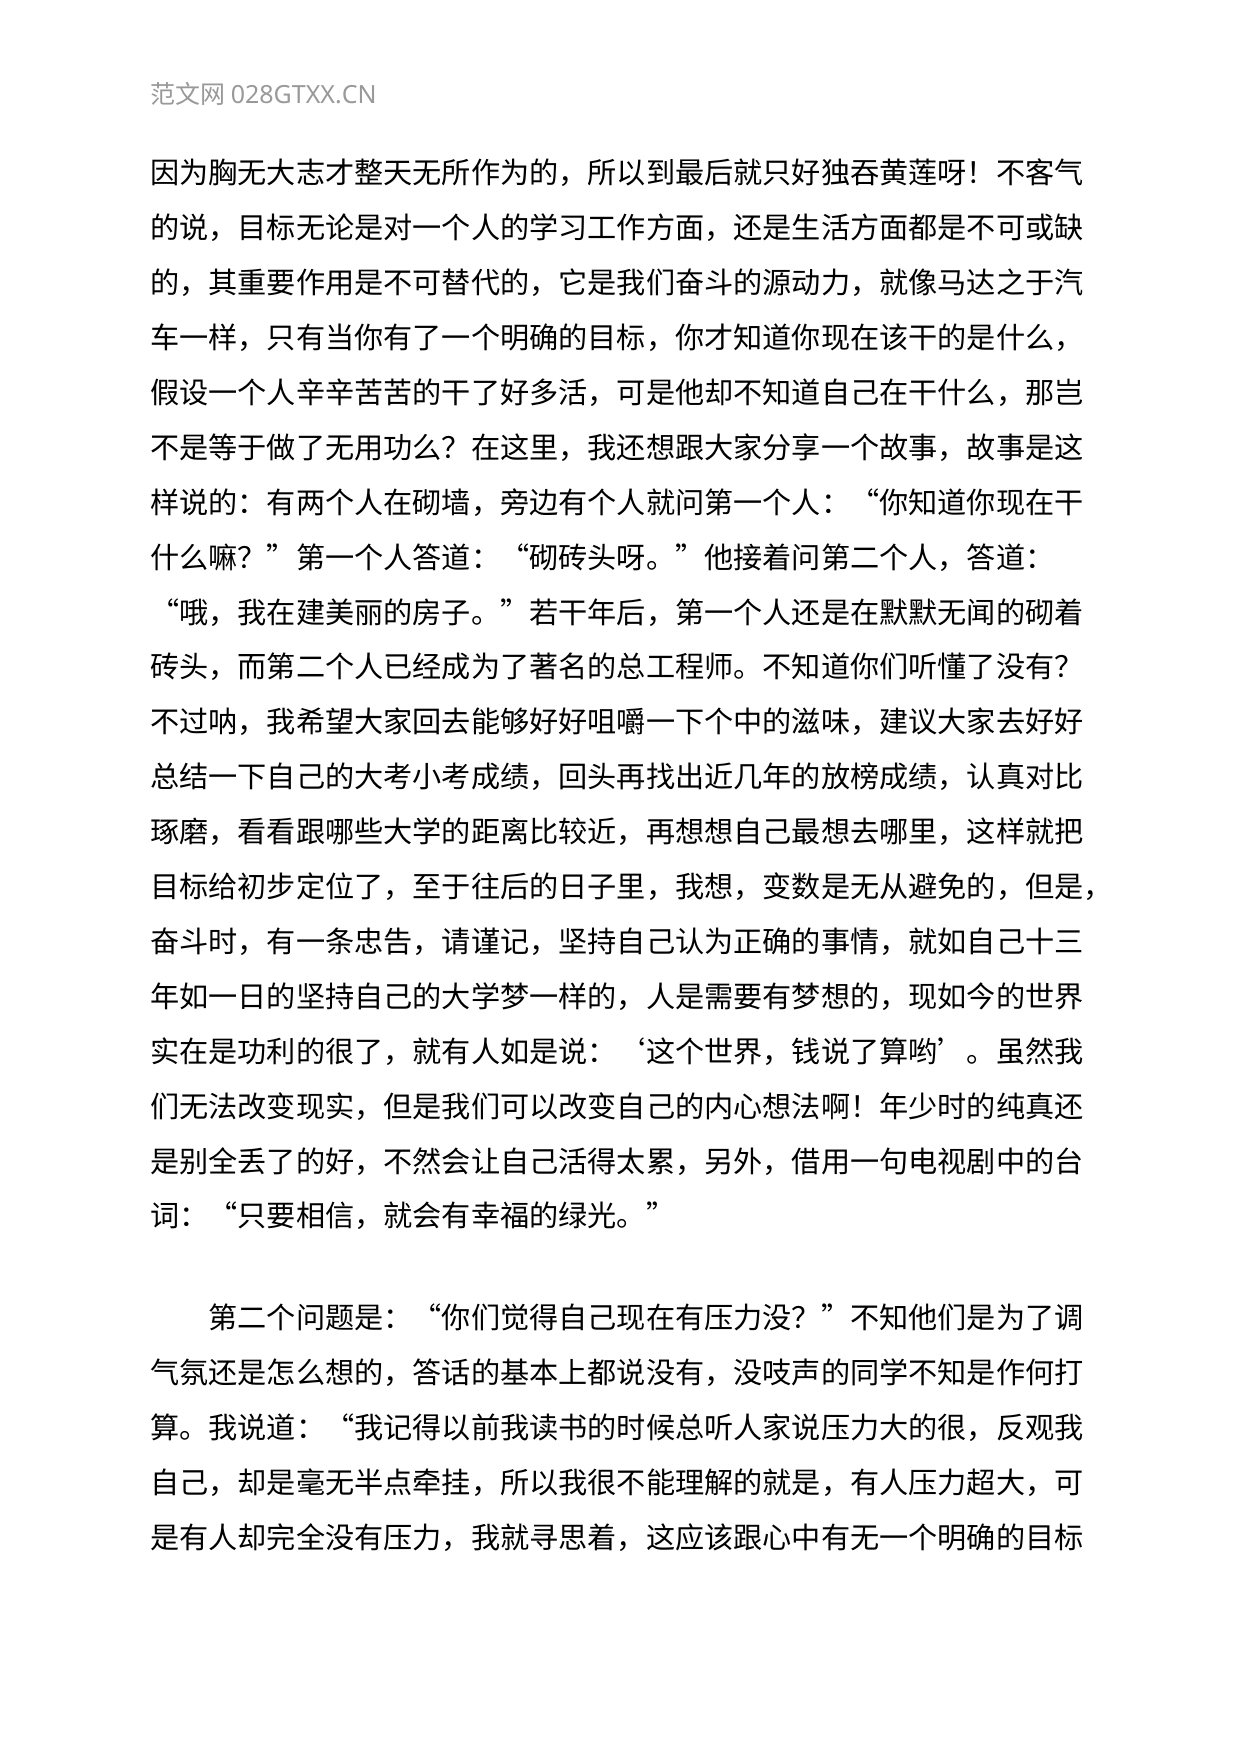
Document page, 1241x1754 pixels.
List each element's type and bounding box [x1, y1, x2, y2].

text [150, 150, 1090, 1235]
text [150, 1295, 1090, 1557]
